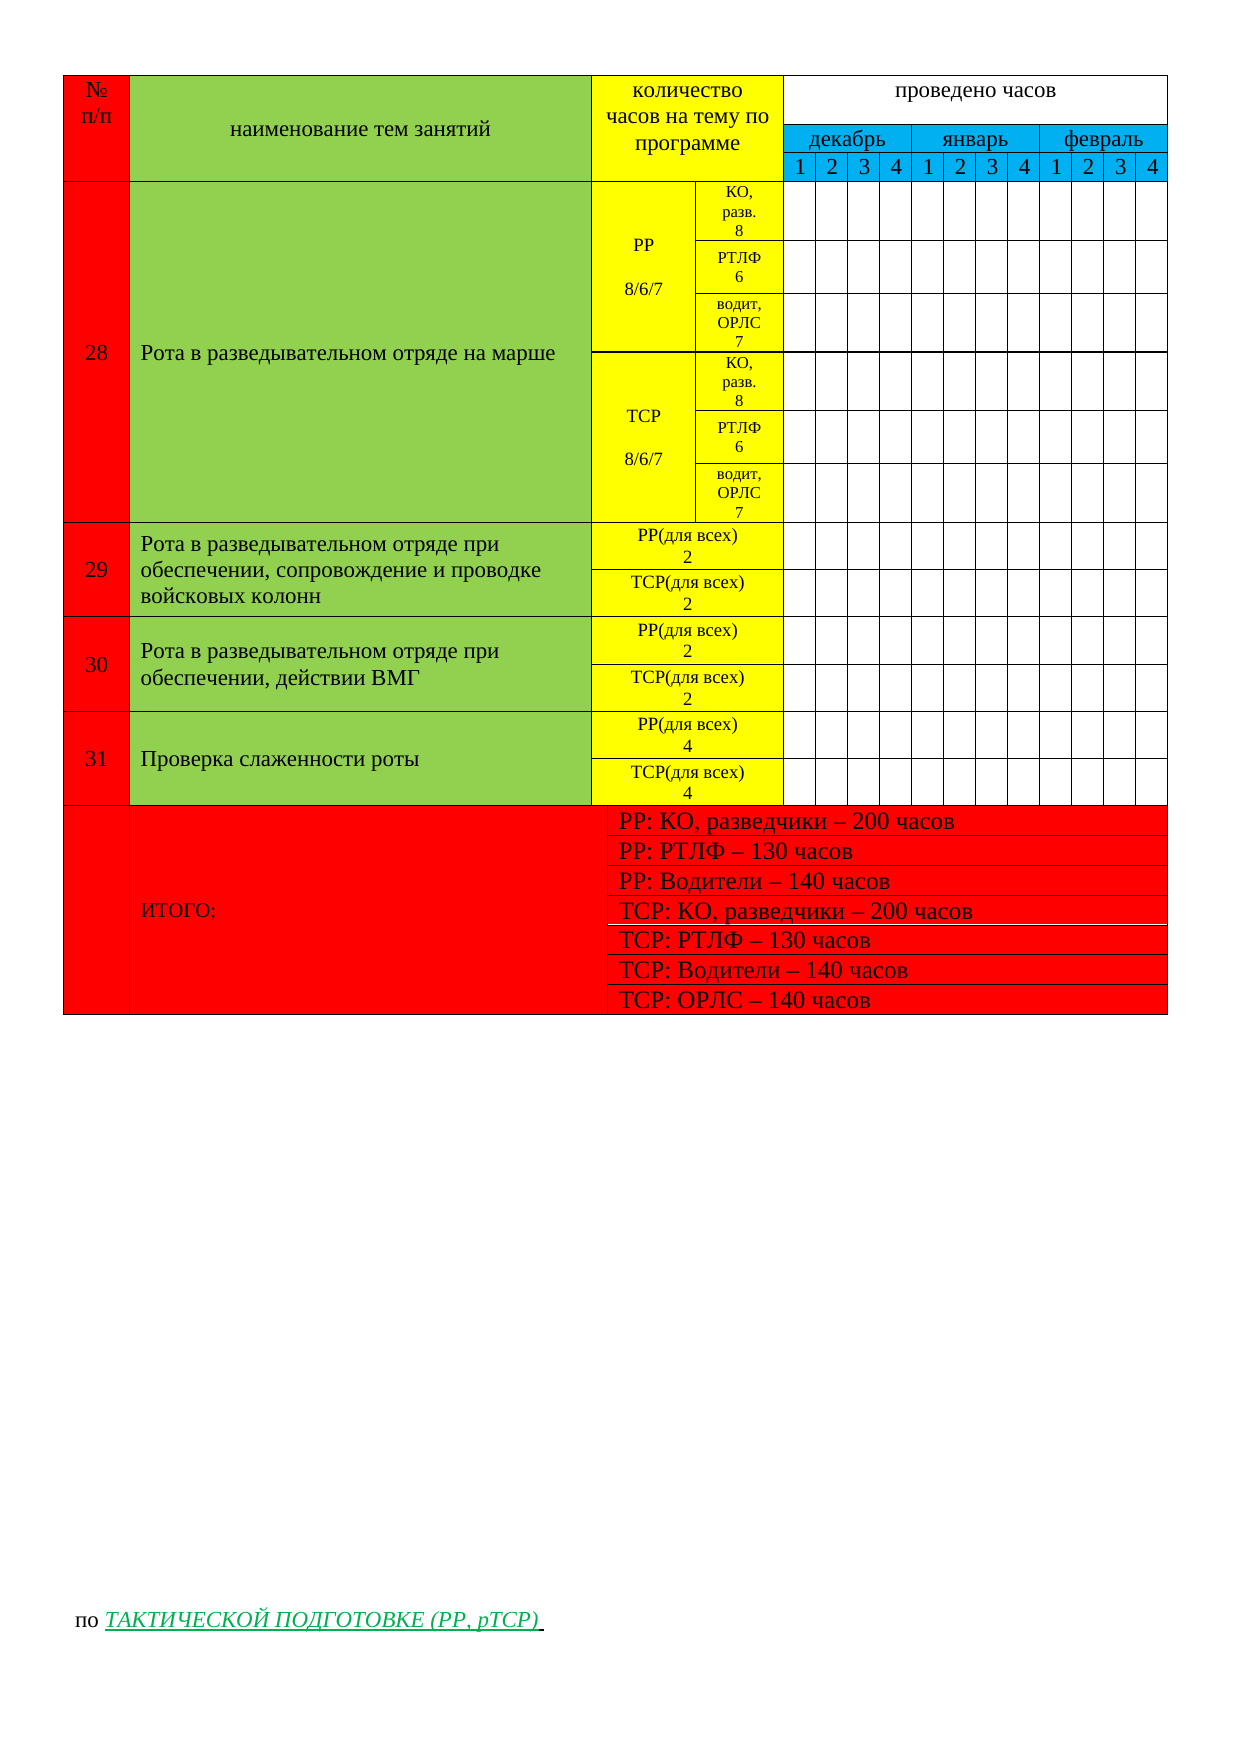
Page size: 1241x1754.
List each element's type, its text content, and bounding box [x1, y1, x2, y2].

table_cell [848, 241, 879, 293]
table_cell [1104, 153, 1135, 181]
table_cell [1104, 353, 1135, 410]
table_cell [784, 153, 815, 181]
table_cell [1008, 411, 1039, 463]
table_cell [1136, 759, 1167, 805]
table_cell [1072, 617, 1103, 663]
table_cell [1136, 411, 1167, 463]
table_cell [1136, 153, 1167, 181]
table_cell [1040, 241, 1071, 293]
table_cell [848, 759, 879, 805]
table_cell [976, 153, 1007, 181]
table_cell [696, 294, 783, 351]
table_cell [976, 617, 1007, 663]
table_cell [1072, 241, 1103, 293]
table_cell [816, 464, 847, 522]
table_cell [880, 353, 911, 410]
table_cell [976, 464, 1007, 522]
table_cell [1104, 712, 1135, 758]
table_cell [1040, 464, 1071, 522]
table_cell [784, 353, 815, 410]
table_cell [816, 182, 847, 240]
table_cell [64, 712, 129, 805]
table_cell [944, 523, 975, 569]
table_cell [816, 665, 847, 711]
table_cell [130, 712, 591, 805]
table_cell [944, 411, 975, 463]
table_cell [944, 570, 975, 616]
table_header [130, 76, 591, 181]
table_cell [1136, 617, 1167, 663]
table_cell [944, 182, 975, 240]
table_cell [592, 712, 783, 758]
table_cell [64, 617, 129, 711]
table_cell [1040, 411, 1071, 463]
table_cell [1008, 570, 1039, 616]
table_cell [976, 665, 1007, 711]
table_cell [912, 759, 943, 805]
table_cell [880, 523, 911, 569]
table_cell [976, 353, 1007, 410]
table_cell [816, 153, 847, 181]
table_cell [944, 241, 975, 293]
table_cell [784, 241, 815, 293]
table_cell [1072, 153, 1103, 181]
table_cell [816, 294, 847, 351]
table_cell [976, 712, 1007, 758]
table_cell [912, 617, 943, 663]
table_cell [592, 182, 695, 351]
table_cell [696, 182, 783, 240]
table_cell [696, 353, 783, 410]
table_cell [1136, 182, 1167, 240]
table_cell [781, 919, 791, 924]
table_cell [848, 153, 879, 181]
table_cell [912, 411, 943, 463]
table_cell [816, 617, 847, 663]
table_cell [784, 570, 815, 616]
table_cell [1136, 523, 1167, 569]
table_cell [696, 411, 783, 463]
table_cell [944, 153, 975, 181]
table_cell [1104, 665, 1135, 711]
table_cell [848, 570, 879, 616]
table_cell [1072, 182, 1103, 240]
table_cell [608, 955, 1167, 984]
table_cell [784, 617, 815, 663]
text по ТАКТИЧЕСКОЙ ПОДГОТОВКЕ (РР, рТСР) [75, 1607, 1165, 1633]
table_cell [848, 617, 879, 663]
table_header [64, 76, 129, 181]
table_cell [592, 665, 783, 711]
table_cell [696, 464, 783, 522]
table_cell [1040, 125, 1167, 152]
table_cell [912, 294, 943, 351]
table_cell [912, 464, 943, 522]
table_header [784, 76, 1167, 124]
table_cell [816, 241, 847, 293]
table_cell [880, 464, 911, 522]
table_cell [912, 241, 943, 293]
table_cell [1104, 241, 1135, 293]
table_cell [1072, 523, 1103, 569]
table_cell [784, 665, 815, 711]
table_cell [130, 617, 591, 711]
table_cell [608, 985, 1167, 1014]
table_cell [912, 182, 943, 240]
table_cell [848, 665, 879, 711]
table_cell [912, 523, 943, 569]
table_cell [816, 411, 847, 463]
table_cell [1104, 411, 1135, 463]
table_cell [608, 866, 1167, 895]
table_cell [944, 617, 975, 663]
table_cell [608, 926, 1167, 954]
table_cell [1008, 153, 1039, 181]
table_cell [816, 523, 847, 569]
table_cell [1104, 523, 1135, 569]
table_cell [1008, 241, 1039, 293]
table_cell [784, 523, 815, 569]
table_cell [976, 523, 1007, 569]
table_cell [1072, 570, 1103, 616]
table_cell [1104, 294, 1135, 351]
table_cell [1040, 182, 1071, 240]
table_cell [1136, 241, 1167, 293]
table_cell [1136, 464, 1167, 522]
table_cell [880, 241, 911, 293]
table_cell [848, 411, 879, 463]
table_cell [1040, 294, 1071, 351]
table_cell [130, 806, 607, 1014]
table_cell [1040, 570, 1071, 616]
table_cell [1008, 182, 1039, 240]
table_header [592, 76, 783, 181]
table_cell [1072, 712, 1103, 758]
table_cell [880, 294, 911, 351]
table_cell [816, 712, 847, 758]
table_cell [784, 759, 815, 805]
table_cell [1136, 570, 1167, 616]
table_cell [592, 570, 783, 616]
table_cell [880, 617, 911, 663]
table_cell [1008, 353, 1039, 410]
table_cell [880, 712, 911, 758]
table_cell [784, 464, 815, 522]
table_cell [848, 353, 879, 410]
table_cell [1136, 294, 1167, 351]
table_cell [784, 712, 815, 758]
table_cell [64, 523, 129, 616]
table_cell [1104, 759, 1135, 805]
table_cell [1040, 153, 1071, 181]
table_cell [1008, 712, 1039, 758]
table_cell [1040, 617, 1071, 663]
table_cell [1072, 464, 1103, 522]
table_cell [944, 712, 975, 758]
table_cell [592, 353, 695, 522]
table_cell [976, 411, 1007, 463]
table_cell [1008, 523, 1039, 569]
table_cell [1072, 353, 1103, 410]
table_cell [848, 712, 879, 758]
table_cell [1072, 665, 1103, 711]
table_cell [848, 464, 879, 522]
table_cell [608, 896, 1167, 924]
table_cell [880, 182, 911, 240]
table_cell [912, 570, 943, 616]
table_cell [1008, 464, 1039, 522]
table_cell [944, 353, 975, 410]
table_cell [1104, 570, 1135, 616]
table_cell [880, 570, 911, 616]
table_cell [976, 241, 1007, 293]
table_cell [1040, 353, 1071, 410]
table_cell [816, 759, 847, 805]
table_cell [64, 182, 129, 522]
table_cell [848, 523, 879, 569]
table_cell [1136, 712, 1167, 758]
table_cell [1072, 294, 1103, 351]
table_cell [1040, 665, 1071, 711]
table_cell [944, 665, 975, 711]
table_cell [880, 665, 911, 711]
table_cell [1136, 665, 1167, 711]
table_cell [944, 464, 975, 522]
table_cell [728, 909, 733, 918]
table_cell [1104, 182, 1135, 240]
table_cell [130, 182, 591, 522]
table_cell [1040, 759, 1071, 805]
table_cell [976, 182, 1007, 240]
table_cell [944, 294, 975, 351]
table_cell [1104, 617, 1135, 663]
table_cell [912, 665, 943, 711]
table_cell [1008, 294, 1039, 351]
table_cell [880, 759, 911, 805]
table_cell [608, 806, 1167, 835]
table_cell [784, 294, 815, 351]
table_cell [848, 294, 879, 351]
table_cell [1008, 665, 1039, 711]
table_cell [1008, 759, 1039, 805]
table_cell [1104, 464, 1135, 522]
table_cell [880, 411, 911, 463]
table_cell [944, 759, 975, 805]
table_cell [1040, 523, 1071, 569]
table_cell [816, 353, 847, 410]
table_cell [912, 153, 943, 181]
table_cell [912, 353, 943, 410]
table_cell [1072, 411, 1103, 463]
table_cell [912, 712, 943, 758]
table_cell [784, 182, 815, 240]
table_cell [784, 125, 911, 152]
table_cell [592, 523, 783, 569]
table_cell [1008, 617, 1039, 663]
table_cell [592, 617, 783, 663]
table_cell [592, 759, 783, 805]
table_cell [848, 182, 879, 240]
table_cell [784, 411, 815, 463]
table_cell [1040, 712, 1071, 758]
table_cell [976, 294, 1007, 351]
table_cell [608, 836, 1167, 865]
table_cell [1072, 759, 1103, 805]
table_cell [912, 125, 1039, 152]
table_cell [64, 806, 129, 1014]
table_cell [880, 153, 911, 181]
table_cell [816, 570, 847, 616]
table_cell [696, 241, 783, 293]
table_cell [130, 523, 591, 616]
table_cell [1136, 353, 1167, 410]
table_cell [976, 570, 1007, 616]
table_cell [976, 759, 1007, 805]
